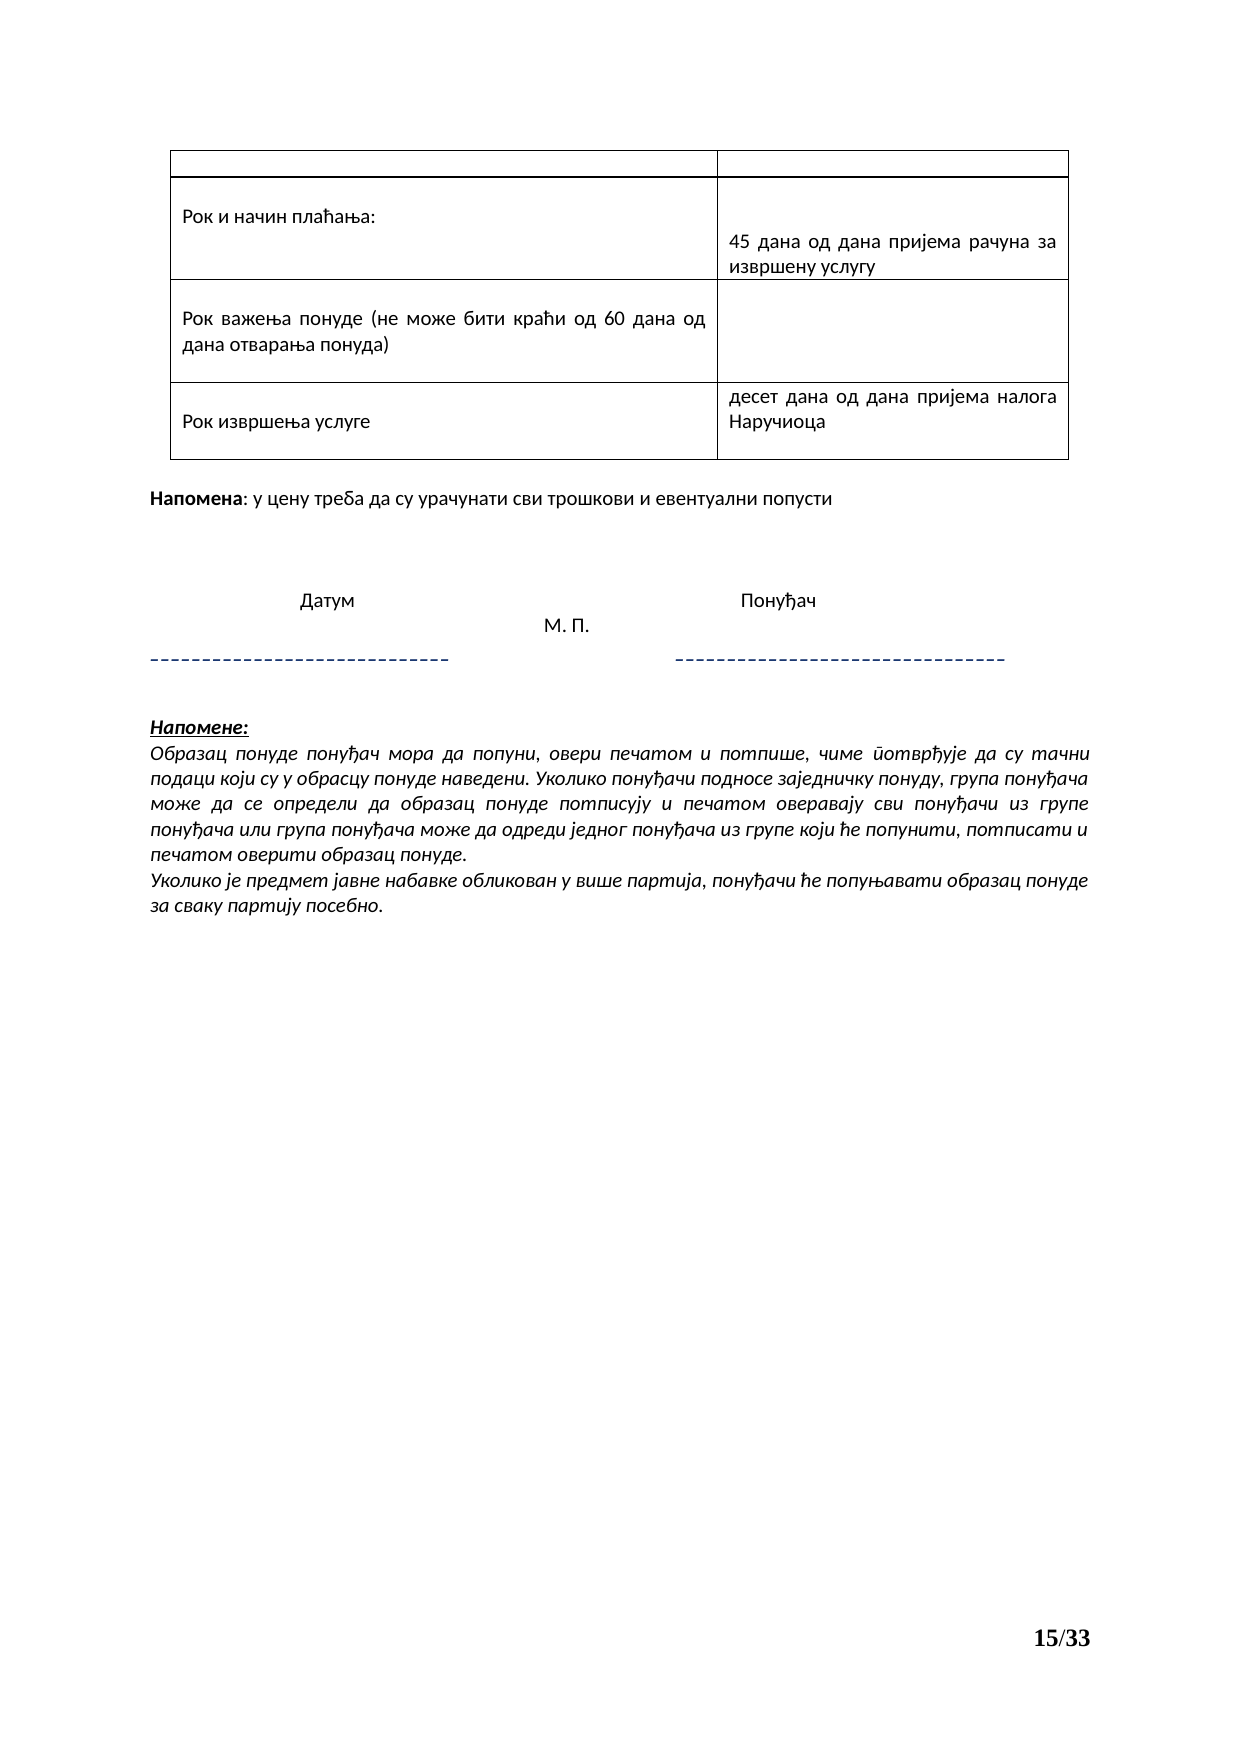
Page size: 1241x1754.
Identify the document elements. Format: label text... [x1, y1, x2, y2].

text Датум Понуђач [225, 587, 1090, 613]
table_cell десет дана од дана пријема налога Наручиоца [718, 383, 1068, 459]
text Напомене: [150, 714, 1090, 740]
table_cell 45 дана од дана пријема рачуна за извршену услугу [718, 178, 1068, 279]
text Уколико је предмет јавне набавке обликован у више партија, понуђачи ће попуњавати образац понуде за сваку партију посебно. [150, 867, 1090, 918]
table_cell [171, 151, 717, 176]
text Образац понуде понуђач мора да попуни, овери печатом и потпише, чиме потврђује да су тачни подаци који су у обрасцу понуде наведени. Уколико понуђачи подносе заједничку понуду, група понуђача може да се определи да образац понуде потписују и печатом оверавају сви понуђачи из групе понуђача или група понуђача може да одреди једног понуђача из групе који ће попунити, потписати и печатом оверити образац понуде. [150, 740, 1090, 867]
table_cell [718, 151, 1068, 176]
table_cell Рок и начин плаћања: [171, 178, 717, 279]
text Напомена: у цену треба да су урачунати сви трошкови и евентуални попусти [150, 486, 1090, 511]
table_cell Рок важења понуде (не може бити краћи од 60 дана од дана отварања понуда) [171, 280, 717, 382]
text М. П. [450, 613, 1090, 638]
table_cell Рок извршења услуге [171, 383, 717, 459]
table_cell [718, 280, 1068, 382]
text _____________________________ ________________________________ [150, 638, 1090, 663]
